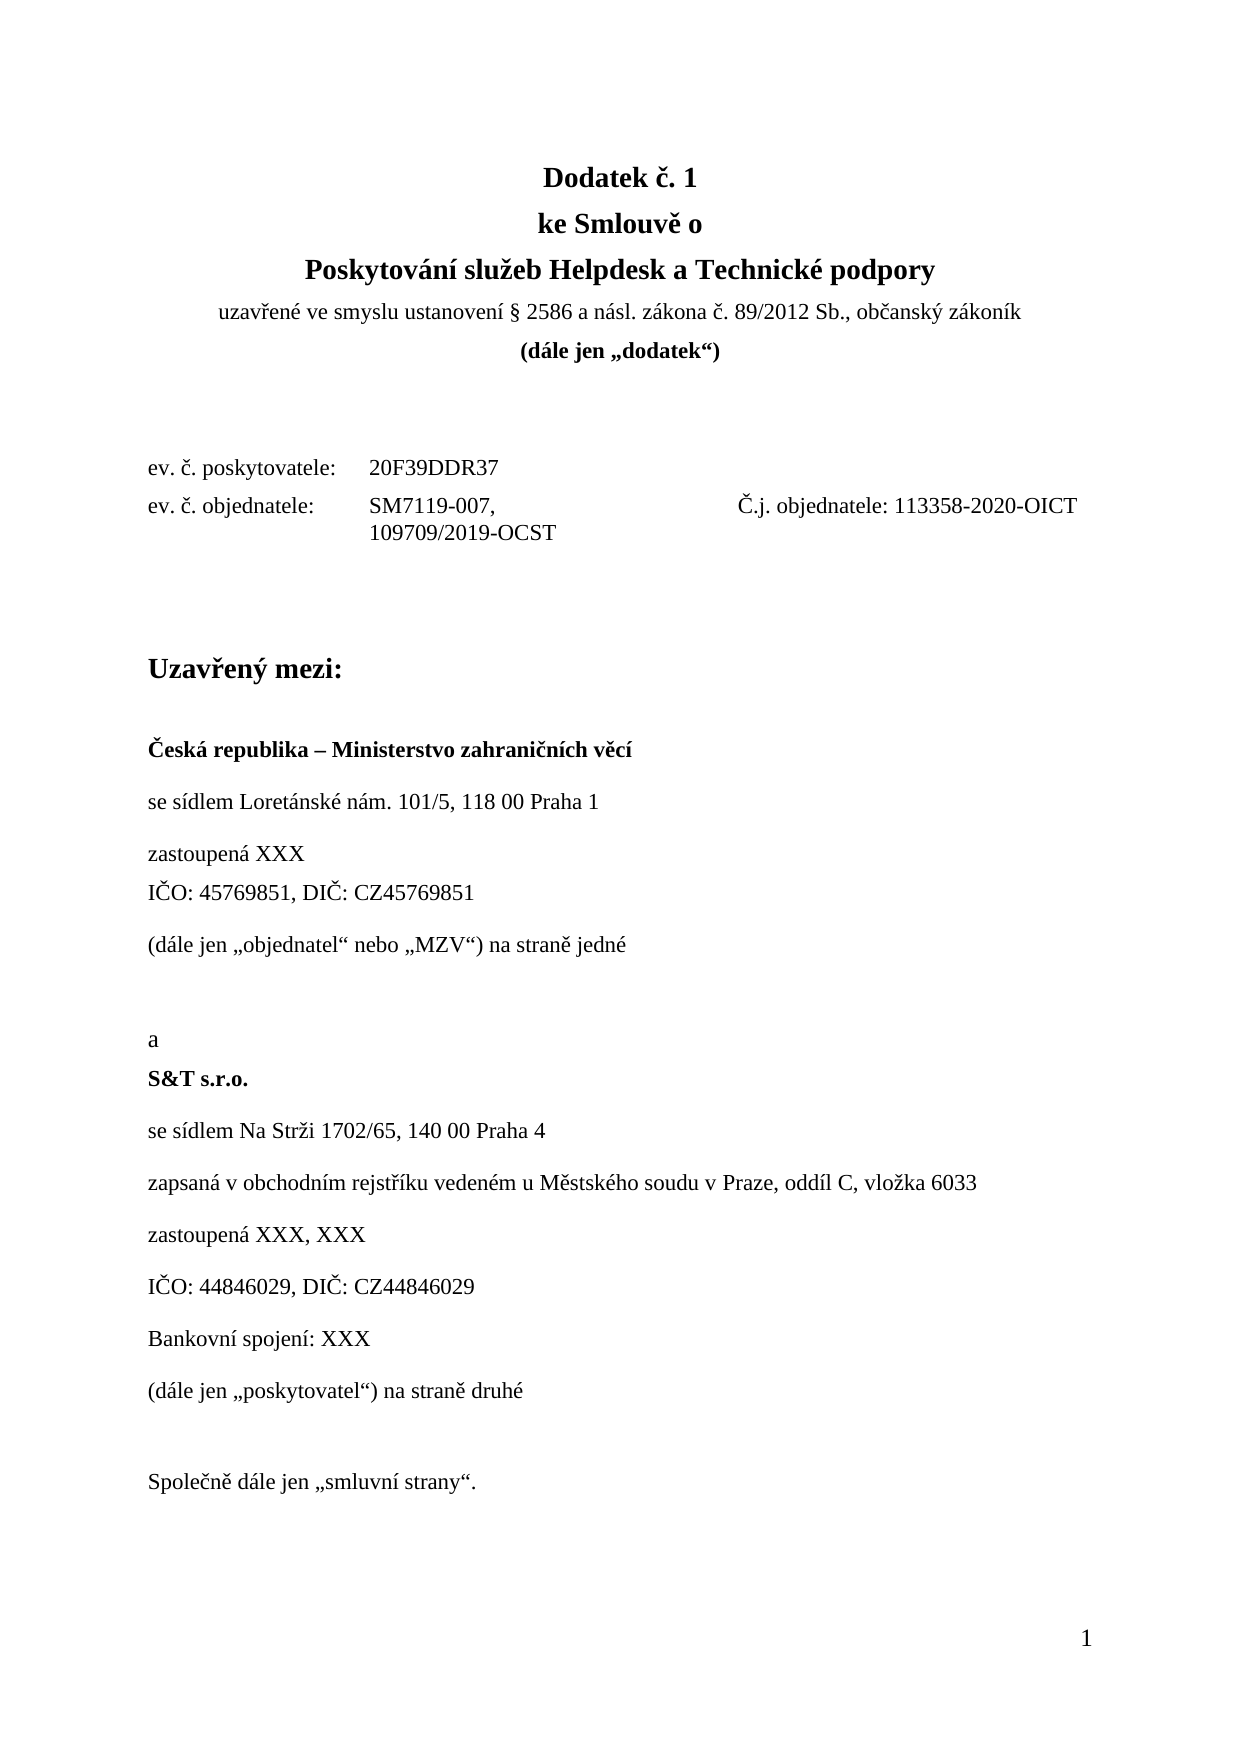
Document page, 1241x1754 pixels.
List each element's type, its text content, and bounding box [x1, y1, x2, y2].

text zapsaná v obchodním rejstříku vedeném u Městského soudu v Praze, oddíl C, vložka 6033 [148, 1169, 1093, 1195]
text zastoupená XXX, XXX [148, 1221, 1093, 1247]
text a [148, 1024, 1093, 1053]
text uzavřené ve smyslu ustanovení § násl. zákona č. 89/2012 Sb., občanský zákoník [148, 298, 1093, 324]
text se sídlem Loretánské nám. 101/5, 118 00 Praha 1 [148, 788, 1093, 814]
text (dále jen „poskytovatel“) na straně druhé [148, 1377, 1093, 1403]
text Uzavřený mezi: [148, 651, 1093, 684]
text Poskytování služeb Helpdesk a Technické podpory [148, 252, 1093, 286]
text IČO: 45769851, DIČ: CZ45769851 [148, 879, 1093, 905]
text zastoupená XXX [148, 840, 1093, 866]
text IČO: 44846029, DIČ: CZ44846029 [148, 1273, 1093, 1299]
text se sídlem Na Strži 1702/65, 140 00 Praha 4 [148, 1117, 1093, 1143]
text ke Smlouvě o [148, 206, 1093, 240]
text ev. č. objednatele: SM7119-007, Č.j. objednatele: 113358-2020-OICT 109709/2019-OCST [148, 492, 1093, 545]
text S&T s.r.o. [148, 1065, 1093, 1091]
text (dále jen „objednatel“ nebo „MZV“) na straně jedné [148, 931, 1093, 957]
text Bankovní spojení: XXX [148, 1325, 1093, 1351]
text Společně dále jen „smluvní strany“. [148, 1468, 1093, 1494]
text Dodatek č. 1 [148, 160, 1093, 194]
text (dále jen „dodatek“) [148, 337, 1093, 363]
text ev. č. poskytovatele: 20F39DDR37 [148, 454, 1093, 480]
text Česká republika – Ministerstvo zahraničních věcí [148, 736, 1093, 762]
